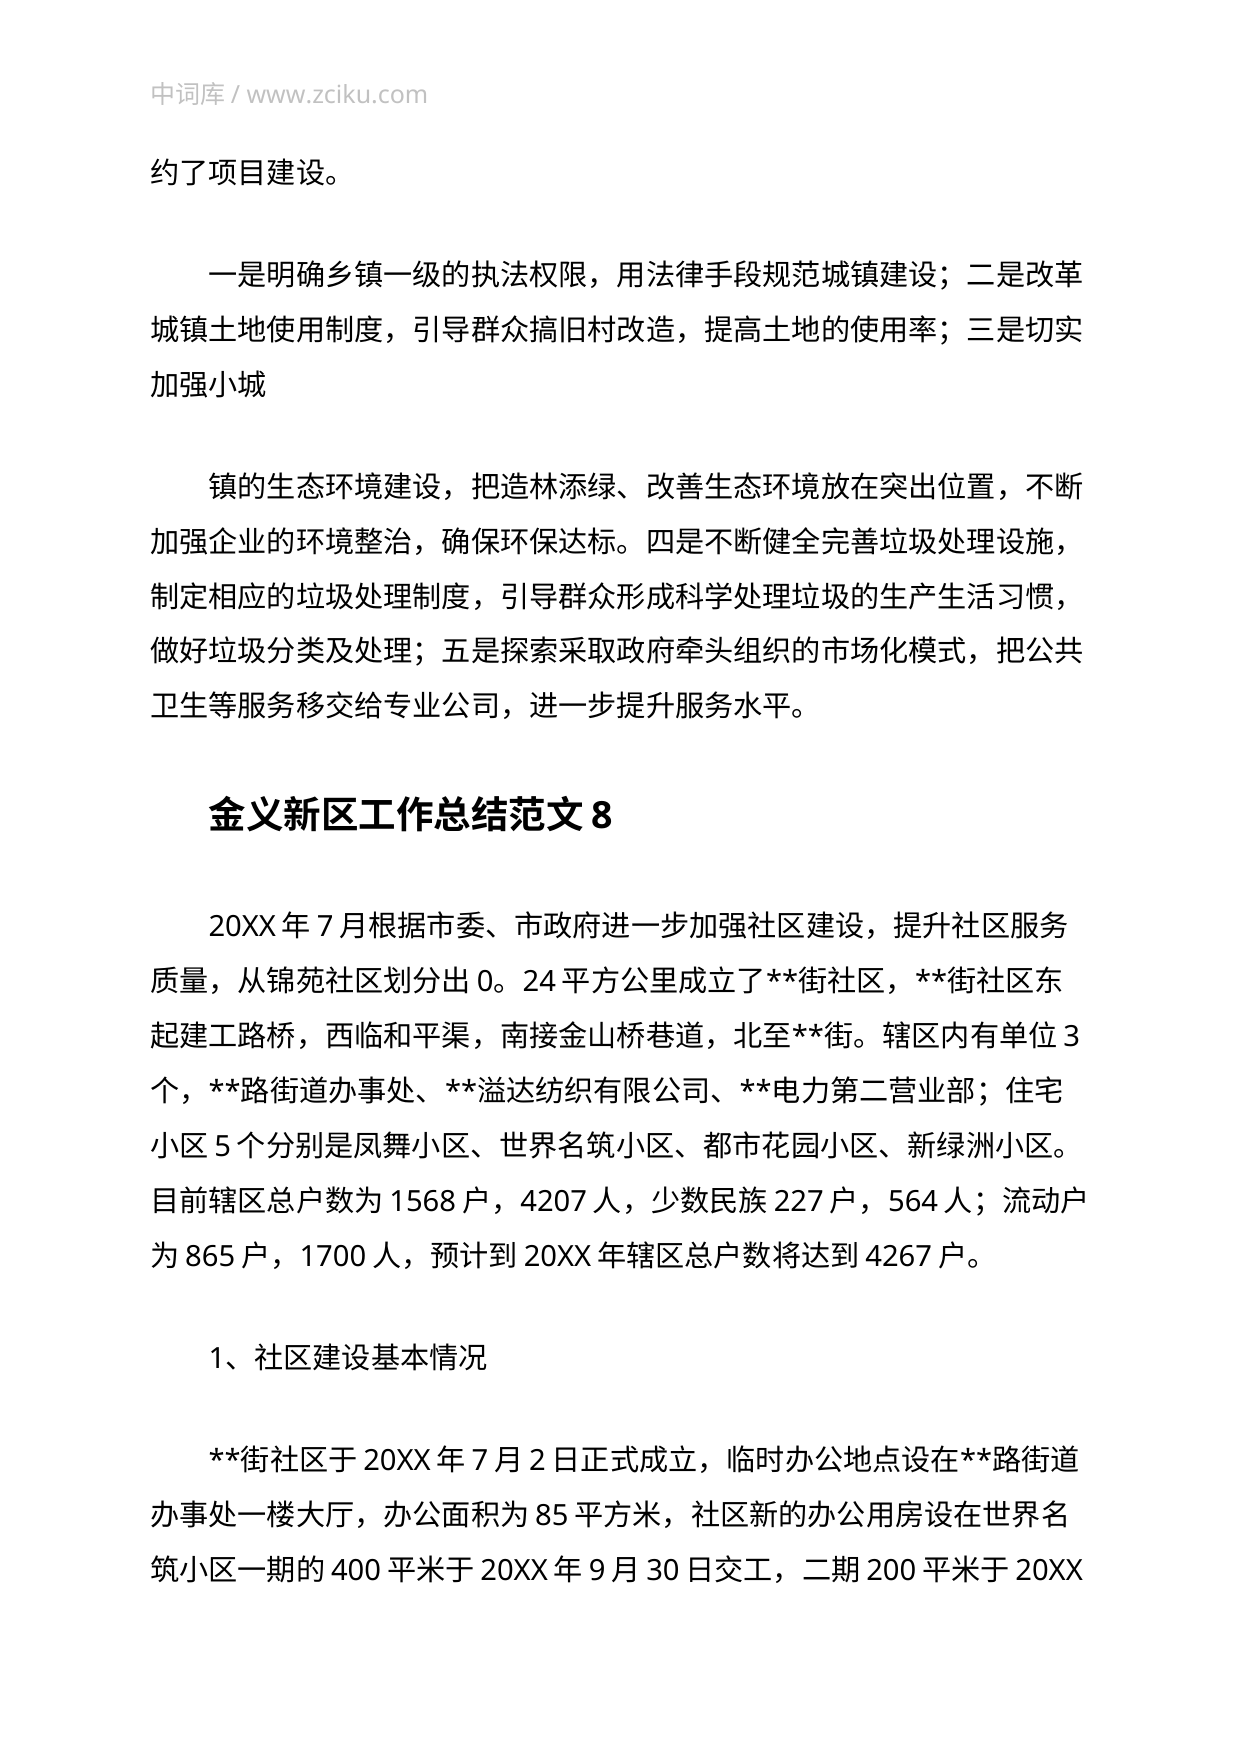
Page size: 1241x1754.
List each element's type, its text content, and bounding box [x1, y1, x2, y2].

text 金义新区工作总结范文8 [150, 785, 1090, 839]
text 20XX年7月根据市委、市政府进一步加强社区建设，提升社区服务质量，从锦苑社区划分出0。24平方公里成立了**街社区，**街社区东起建工路桥，西临和平渠，南接金山桥巷道，北至**街。辖区内有单位3个，**路街道办事处、**溢达纺织有限公司、**电力第二营业部；住宅小区5个分别是凤舞小区、世界名筑小区、都市花园小区、新绿洲小区。目前辖区总户数为1568户，4207人，少数民族227户，564人；流动户为865户，1700人，预计到20XX年辖区总户数将达到4267户。 [150, 902, 1090, 1275]
text 1、社区建设基本情况 [150, 1334, 1090, 1377]
text 镇的生态环境建设，把造林添绿、改善生态环境放在突出位置，不断加强企业的环境整治，确保环保达标。四是不断健全完善垃圾处理设施，制定相应的垃圾处理制度，引导群众形成科学处理垃圾的生产生活习惯，做好垃圾分类及处理；五是探索采取政府牵头组织的市场化模式，把公共卫生等服务移交给专业公司，进一步提升服务水平。 [150, 463, 1090, 725]
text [150, 1436, 1090, 1589]
text 一是明确乡镇一级的执法权限，用法律手段规范城镇建设；二是改革城镇土地使用制度，引导群众搞旧村改造，提高土地的使用率；三是切实加强小城 [150, 252, 1090, 404]
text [150, 150, 1090, 192]
